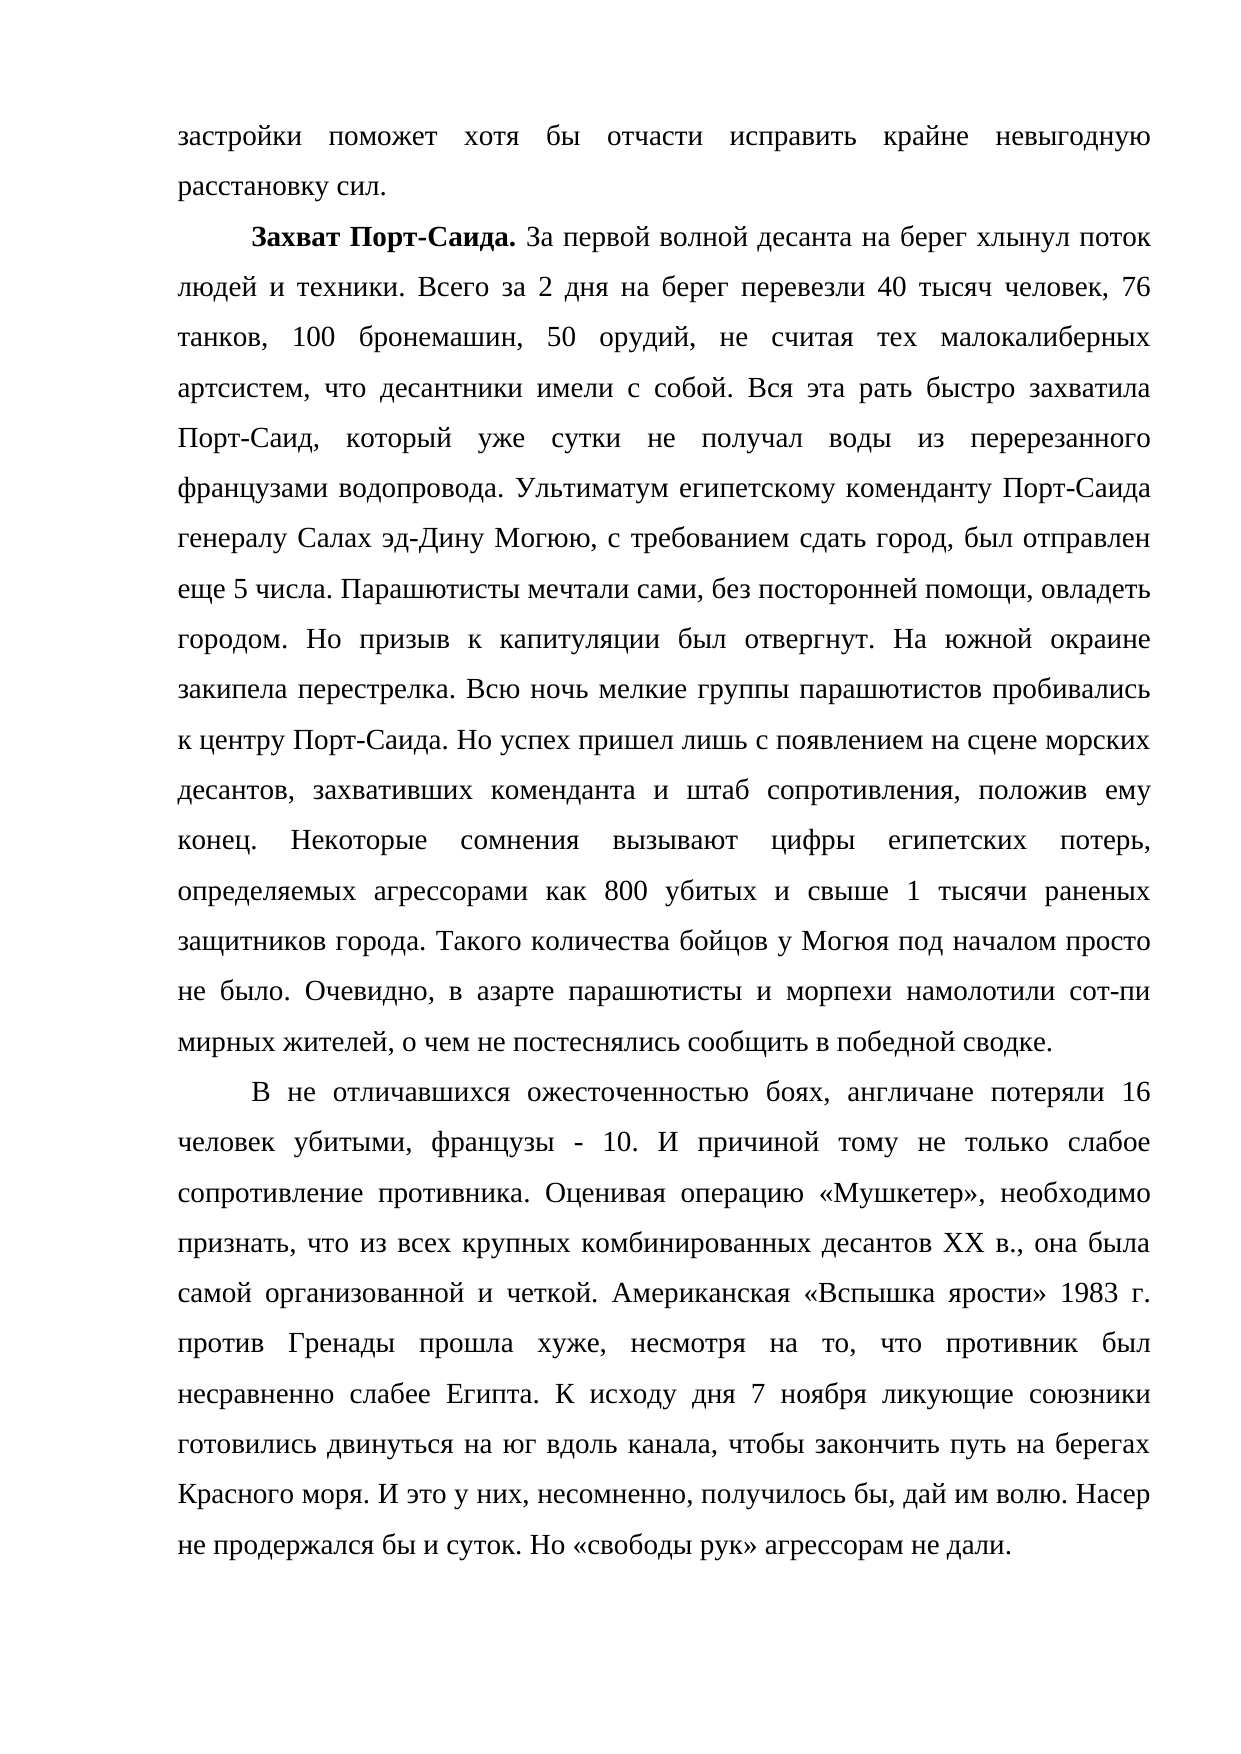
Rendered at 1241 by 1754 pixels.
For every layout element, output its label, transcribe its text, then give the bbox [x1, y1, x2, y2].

text Захват Порт-Саида. За первой волной десанта на берег хлынул поток людей и техники. Всего за 2 дня на берег перевезли 40 тысяч человек, 76 танков, 100 бронемашин, 50 орудий, не считая тех малокалиберных артсистем, что десантники имели с собой. Вся эта рать быстро захватила Порт-Саид, который уже сутки не получал воды из перерезанного французами водопровода. Ультиматум египетскому коменданту Порт-Саида генералу Салах эд-Дину Могюю, с требованием сдать город, был отправлен еще 5 числа. Парашютисты мечтали сами, без посторонней помощи, овладеть городом. Но призыв к капитуляции был отвергнут. На южной окраине закипела перестрелка. Всю ночь мелкие группы парашютистов пробивались к центру Порт-Саида. Но успех пришел лишь с появлением на сцене морских десантов, захвативших коменданта и штаб сопротивления, положив ему конец. Некоторые сомнения вызывают цифры египетских потерь, определяемых агрессорами как 800 убитых и свыше 1 тысячи раненых защитников города. Такого количества бойцов у Могюя под началом просто не было. Очевидно, в азарте парашютисты и морпехи намолотили сот-пи мирных жителей, о чем не постеснялись сообщить в победной сводке. [177, 219, 1152, 1057]
text B не отличавшихся ожесточенностью боях, англичане потеряли 16 человек убитыми, французы - 10. И причиной тому не только слабое сопротивление противника. Оценивая операцию «Мушкетер», необходимо признать, что из всех крупных комбинированных десантов XX в., она была самой организованной и четкой. Американская «Вспышка ярости» 1983 г. против Гренады прошла хуже, несмотря на то, что противник был несравненно слабее Египта. К исходу дня 7 ноября ликующие союзники готовились двинуться на юг вдоль канала, чтобы закончить путь на берегах Красного моря. И это у них, несомненно, получилось бы, дай им волю. Насер не продержался бы и суток. Но «свободы рук» агрессорам не дали. [177, 1074, 1152, 1560]
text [177, 118, 1152, 202]
